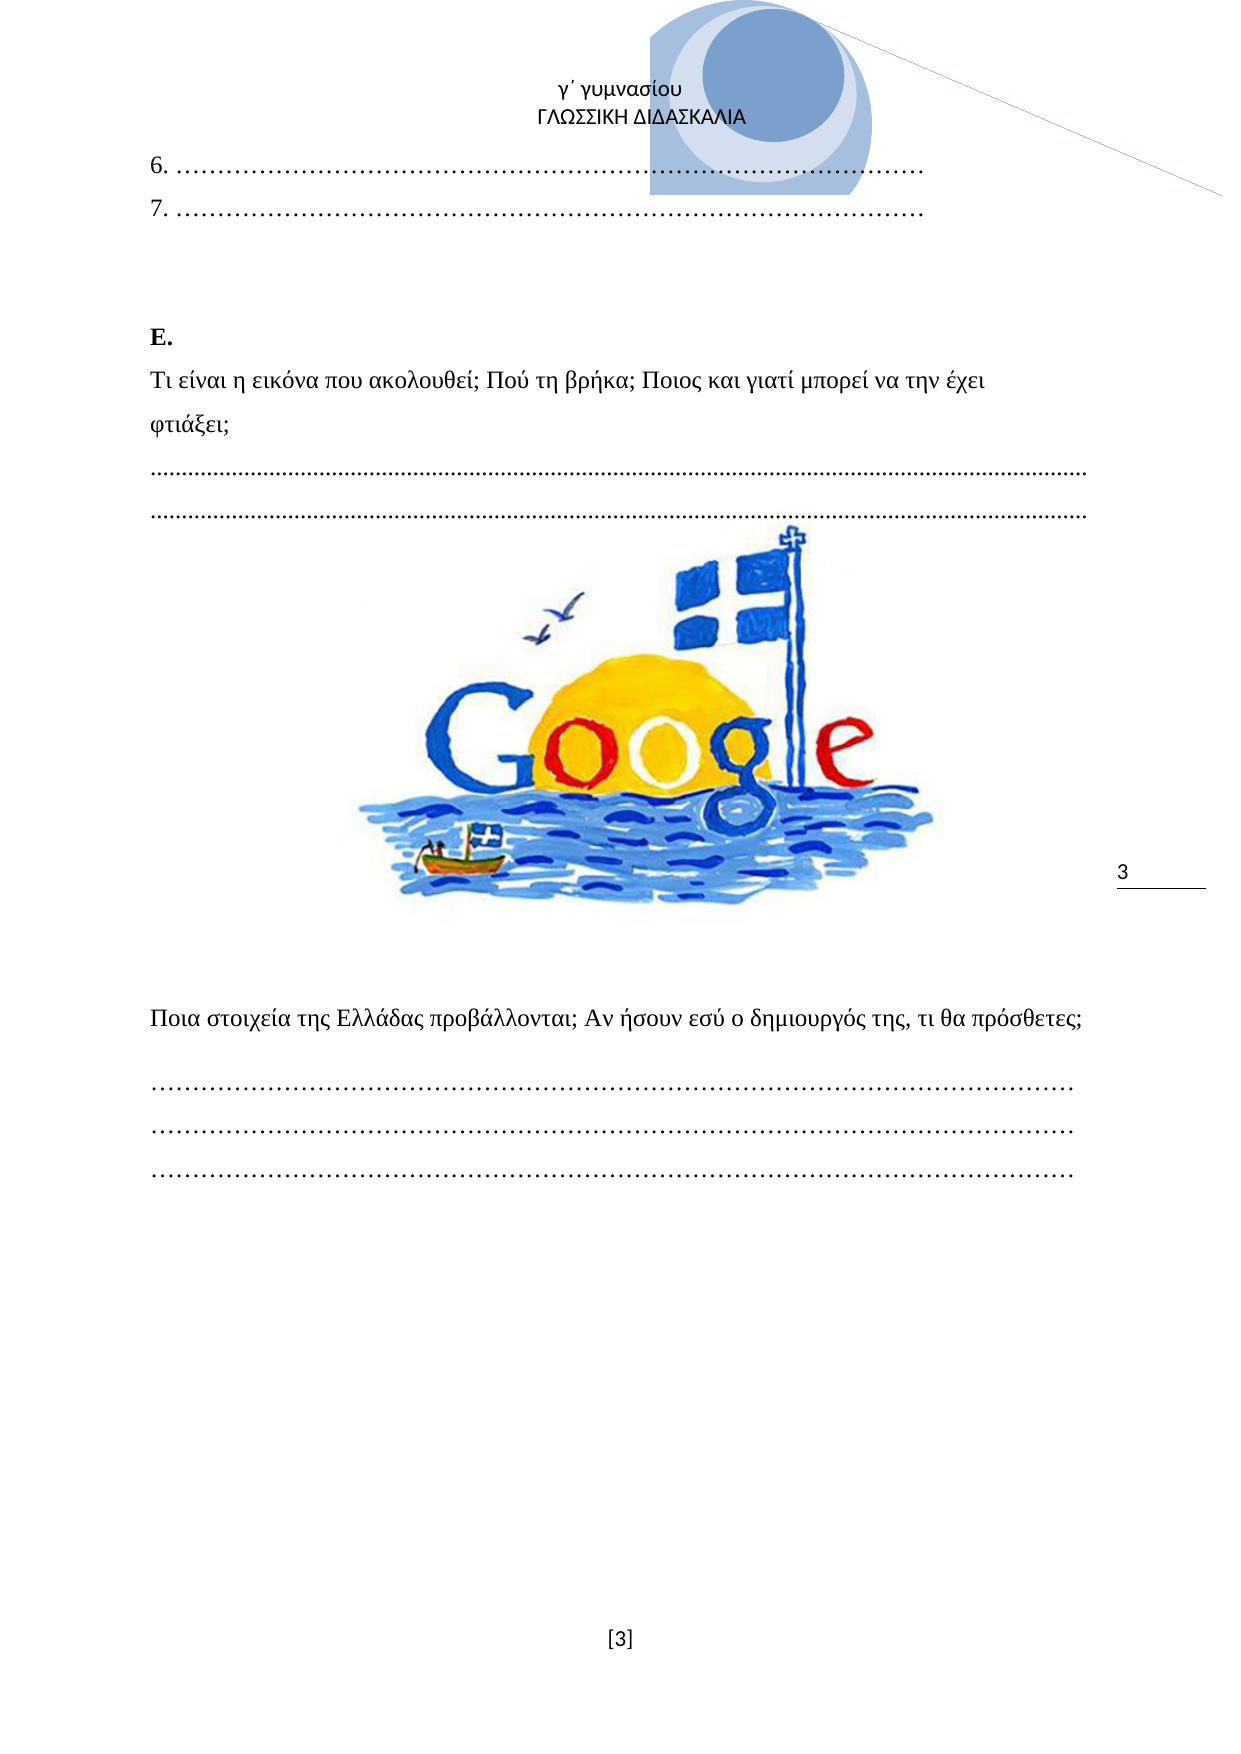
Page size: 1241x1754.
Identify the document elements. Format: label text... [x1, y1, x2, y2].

text φτιάξει; [150, 409, 1090, 437]
picture [318, 524, 960, 926]
text Ε. [150, 322, 1090, 351]
text Ποια στοιχεία της Ελλάδας προβάλλονται; Αν ήσουν εσύ ο δημιουργός της, τι θα πρόσθετες; [150, 1003, 1090, 1032]
text 6. ……………………………………………………………………………… [150, 150, 1090, 179]
text Τι είναι η εικόνα που ακολουθεί; Πού τη βρήκα; Ποιος και γιατί μπορεί να την έχει [150, 366, 1090, 394]
text ……………………………………………………………………………………………………………………………………………………………………………………………………………………………………………………………………………………………………… [150, 1067, 1090, 1182]
text 7. ……………………………………………………………………………… [150, 193, 1090, 222]
text ............................................................................................................................................................................................................................................................................................................ [150, 452, 1090, 524]
